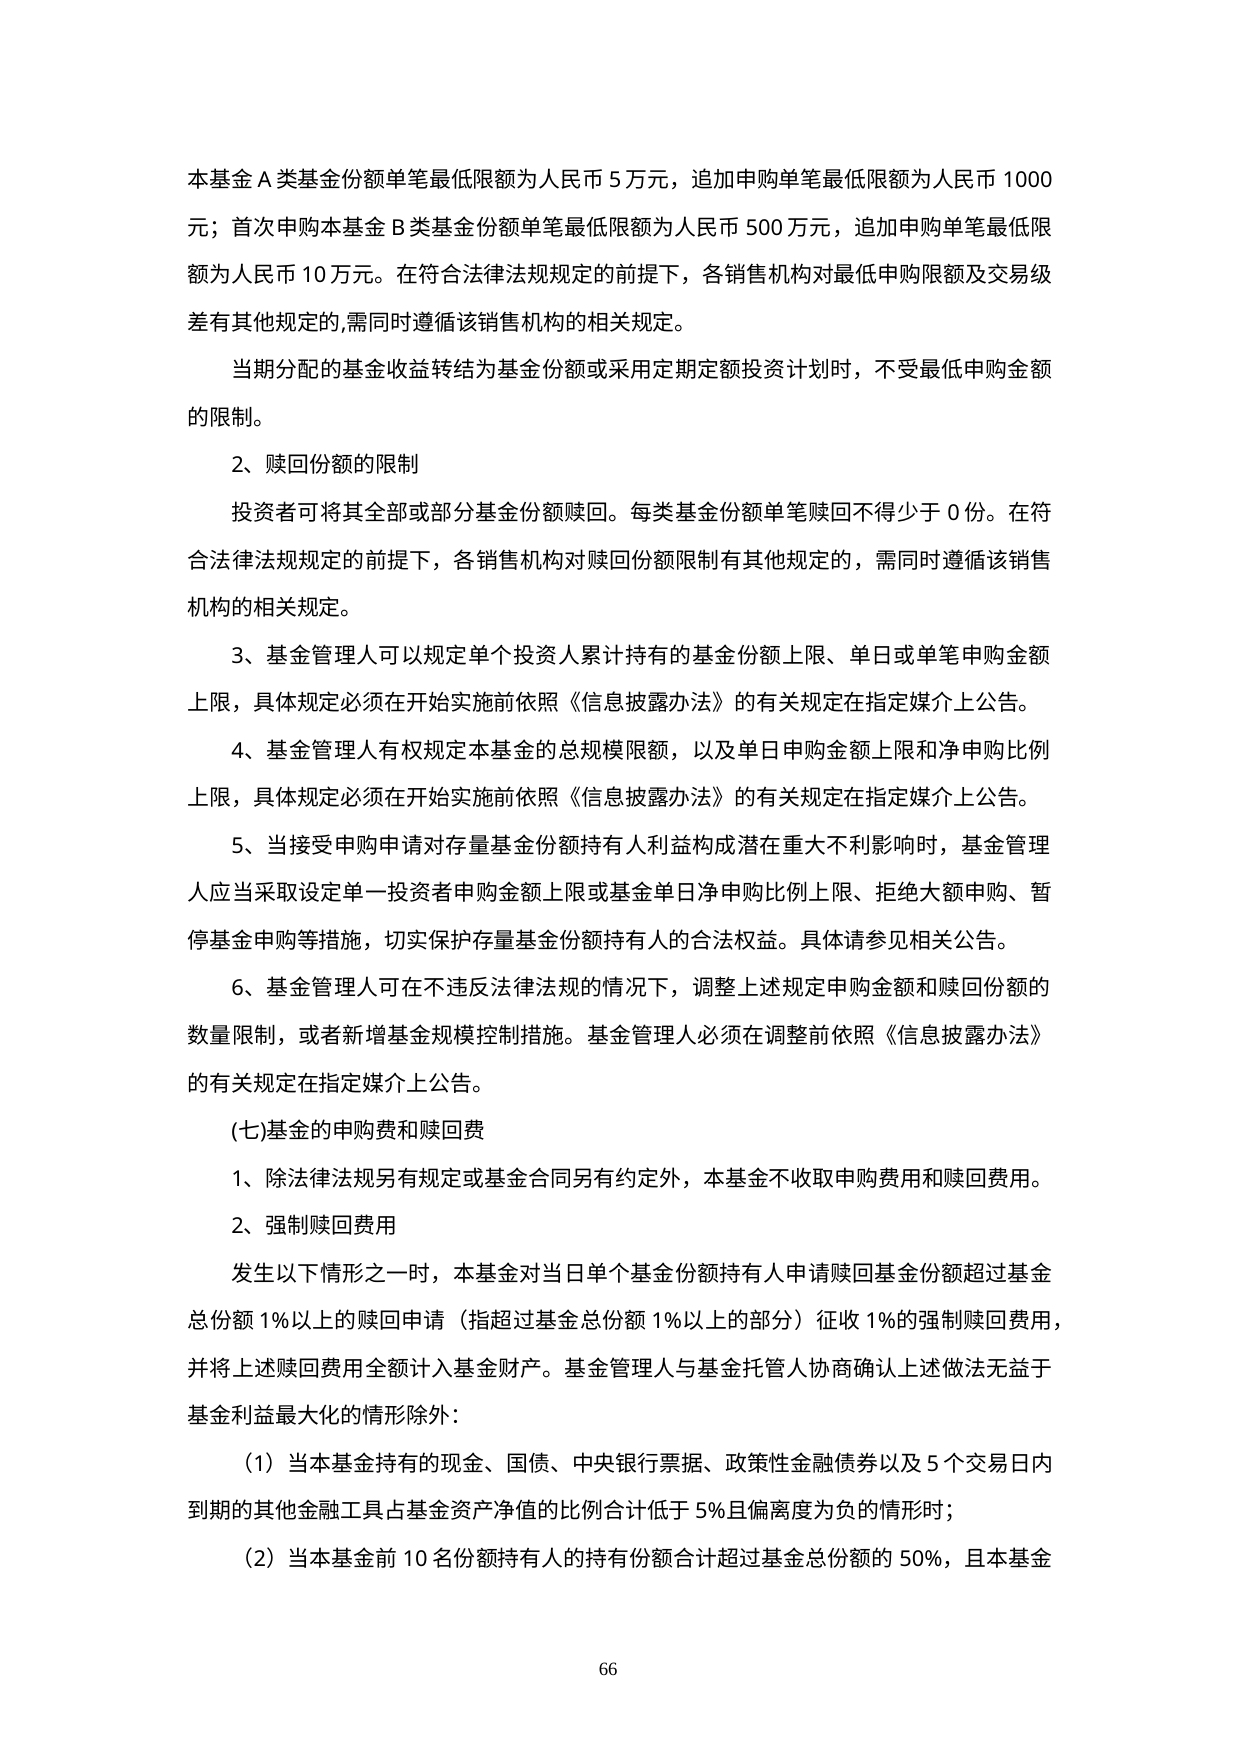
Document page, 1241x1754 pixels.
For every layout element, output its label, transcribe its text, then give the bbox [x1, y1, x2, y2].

text (七)基金的申购费和赎回费 [187, 1113, 1053, 1145]
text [187, 162, 1053, 337]
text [187, 1541, 1053, 1573]
text 5、当接受申购申请对存量基金份额持有人利益构成潜在重大不利影响时，基金管理人应当采取设定单一投资者申购金额上限或基金单日净申购比例上限、拒绝大额申购、暂停基金申购等措施，切实保护存量基金份额持有人的合法权益。具体请参见相关公告。 [187, 828, 1053, 954]
text （1）当本基金持有的现金、国债、中央银行票据、政策性金融债券以及5个交易日内到期的其他金融工具占基金资产净值的比例合计低于5%且偏离度为负的情形时； [187, 1446, 1053, 1525]
text 2、强制赎回费用 [187, 1208, 1053, 1240]
text 当期分配的基金收益转结为基金份额或采用定期定额投资计划时，不受最低申购金额的限制。 [187, 352, 1053, 432]
text 6、基金管理人可在不违反法律法规的情况下，调整上述规定申购金额和赎回份额的数量限制，或者新增基金规模控制措施。基金管理人必须在调整前依照《信息披露办法》的有关规定在指定媒介上公告。 [187, 970, 1053, 1097]
text 发生以下情形之一时，本基金对当日单个基金份额持有人申请赎回基金份额超过基金总份额1%以上的赎回申请（指超过基金总份额1%以上的部分）征收1%的强制赎回费用，并将上述赎回费用全额计入基金财产。基金管理人与基金托管人协商确认上述做法无益于基金利益最大化的情形除外： [187, 1256, 1053, 1430]
text 4、基金管理人有权规定本基金的总规模限额，以及单日申购金额上限和净申购比例上限，具体规定必须在开始实施前依照《信息披露办法》的有关规定在指定媒介上公告。 [187, 733, 1053, 812]
text 投资者可将其全部或部分基金份额赎回。每类基金份额单笔赎回不得少于0份。在符合法律法规规定的前提下，各销售机构对赎回份额限制有其他规定的，需同时遵循该销售机构的相关规定。 [187, 495, 1053, 622]
text 3、基金管理人可以规定单个投资人累计持有的基金份额上限、单日或单笔申购金额上限，具体规定必须在开始实施前依照《信息披露办法》的有关规定在指定媒介上公告。 [187, 638, 1053, 717]
text 1、除法律法规另有规定或基金合同另有约定外，本基金不收取申购费用和赎回费用。 [187, 1161, 1053, 1192]
text 2、赎回份额的限制 [187, 447, 1053, 479]
